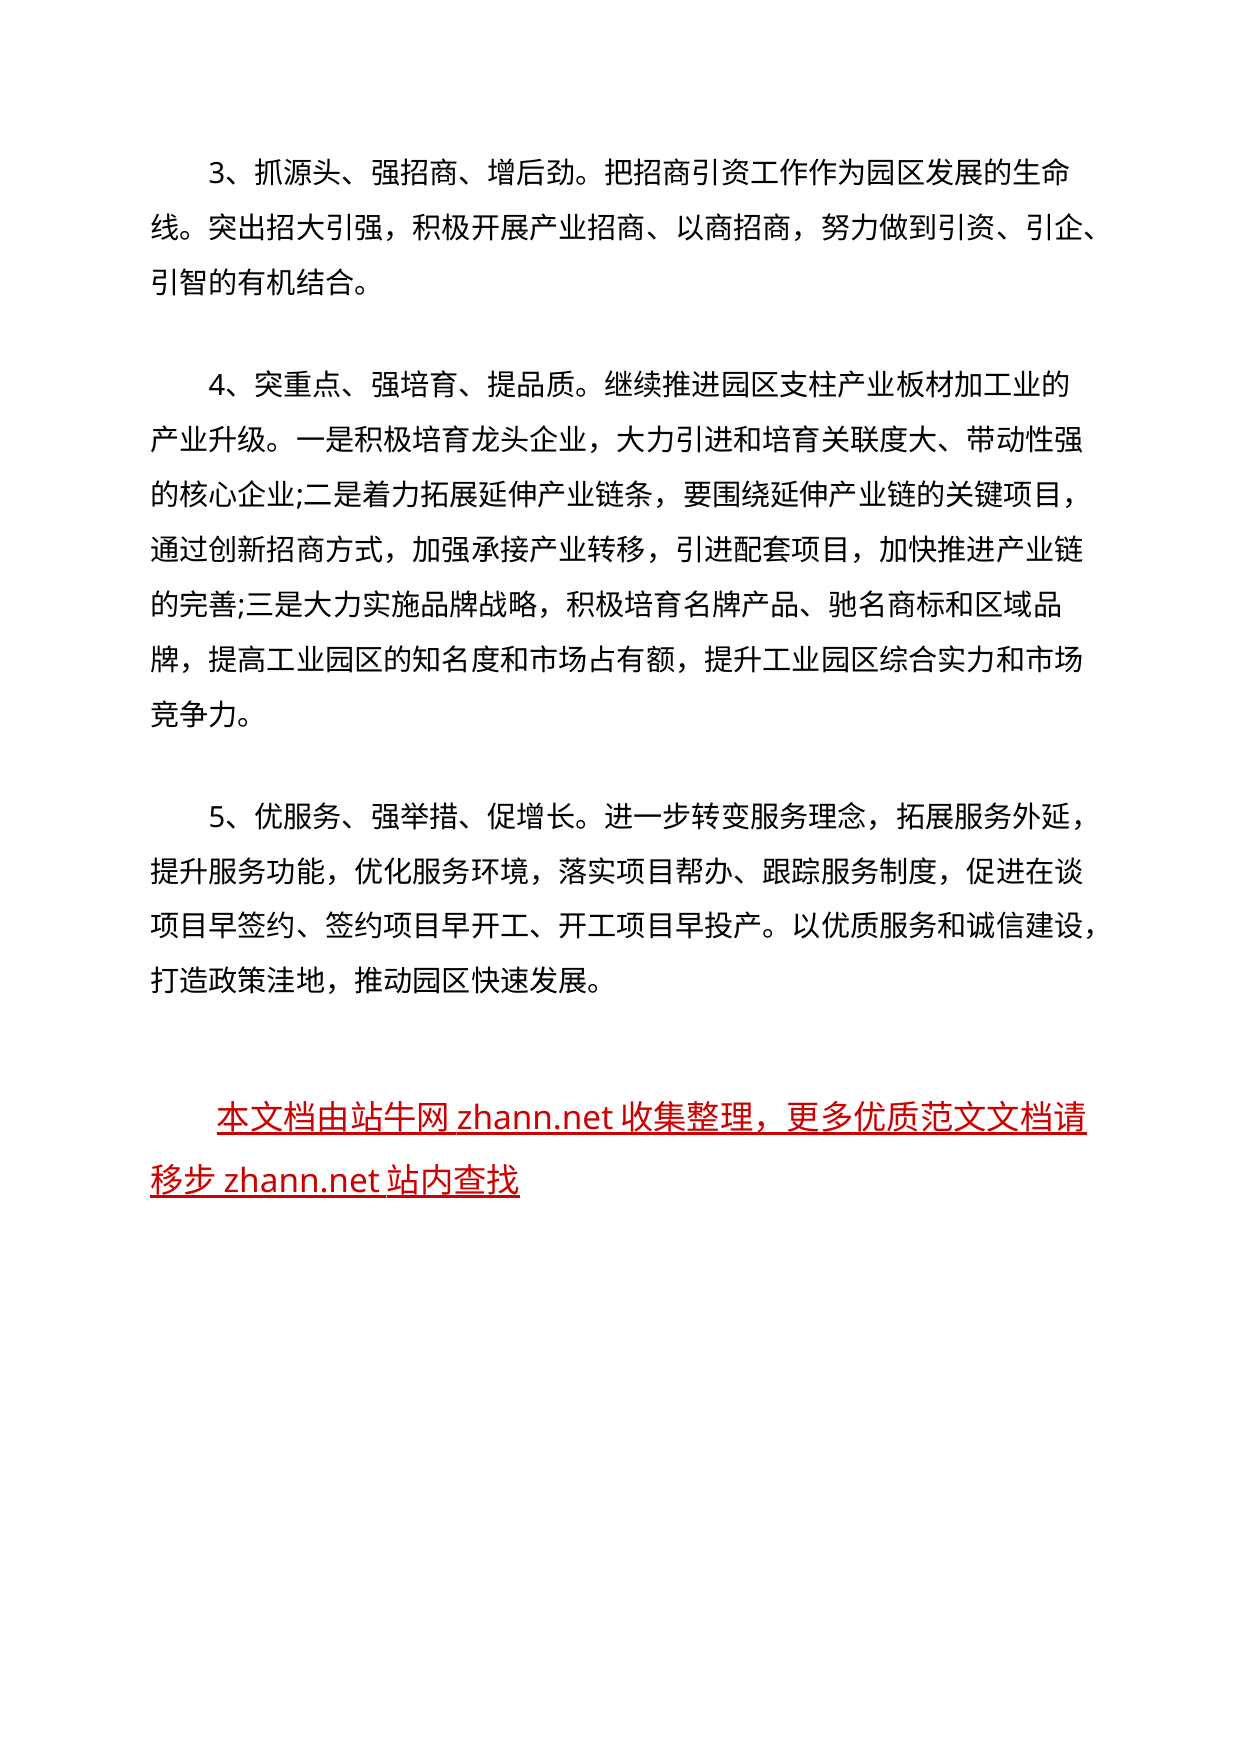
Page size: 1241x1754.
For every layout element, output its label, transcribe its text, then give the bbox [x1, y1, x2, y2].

text 本文档由站牛网zhann.net收集整理，更多优质范文文档请移步zhann.net站内查找 [150, 1091, 1090, 1202]
text 3、抓源头、强招商、增后劲。把招商引资工作作为园区发展的生命线。突出招大引强，积极开展产业招商、以商招商，努力做到引资、引企、引智的有机结合。 [150, 150, 1090, 302]
text 5、优服务、强举措、促增长。进一步转变服务理念，拓展服务外延，提升服务功能，优化服务环境，落实项目帮办、跟踪服务制度，促进在谈项目早签约、签约项目早开工、开工项目早投产。以优质服务和诚信建设，打造政策洼地，推动园区快速发展。 [150, 793, 1090, 1000]
text 4、突重点、强培育、提品质。继续推进园区支柱产业板材加工业的产业升级。一是积极培育龙头企业，大力引进和培育关联度大、带动性强的核心企业;二是着力拓展延伸产业链条，要围绕延伸产业链的关键项目，通过创新招商方式，加强承接产业转移，引进配套项目，加快推进产业链的完善;三是大力实施品牌战略，积极培育名牌产品、驰名商标和区域品牌，提高工业园区的知名度和市场占有额，提升工业园区综合实力和市场竞争力。 [150, 362, 1090, 734]
